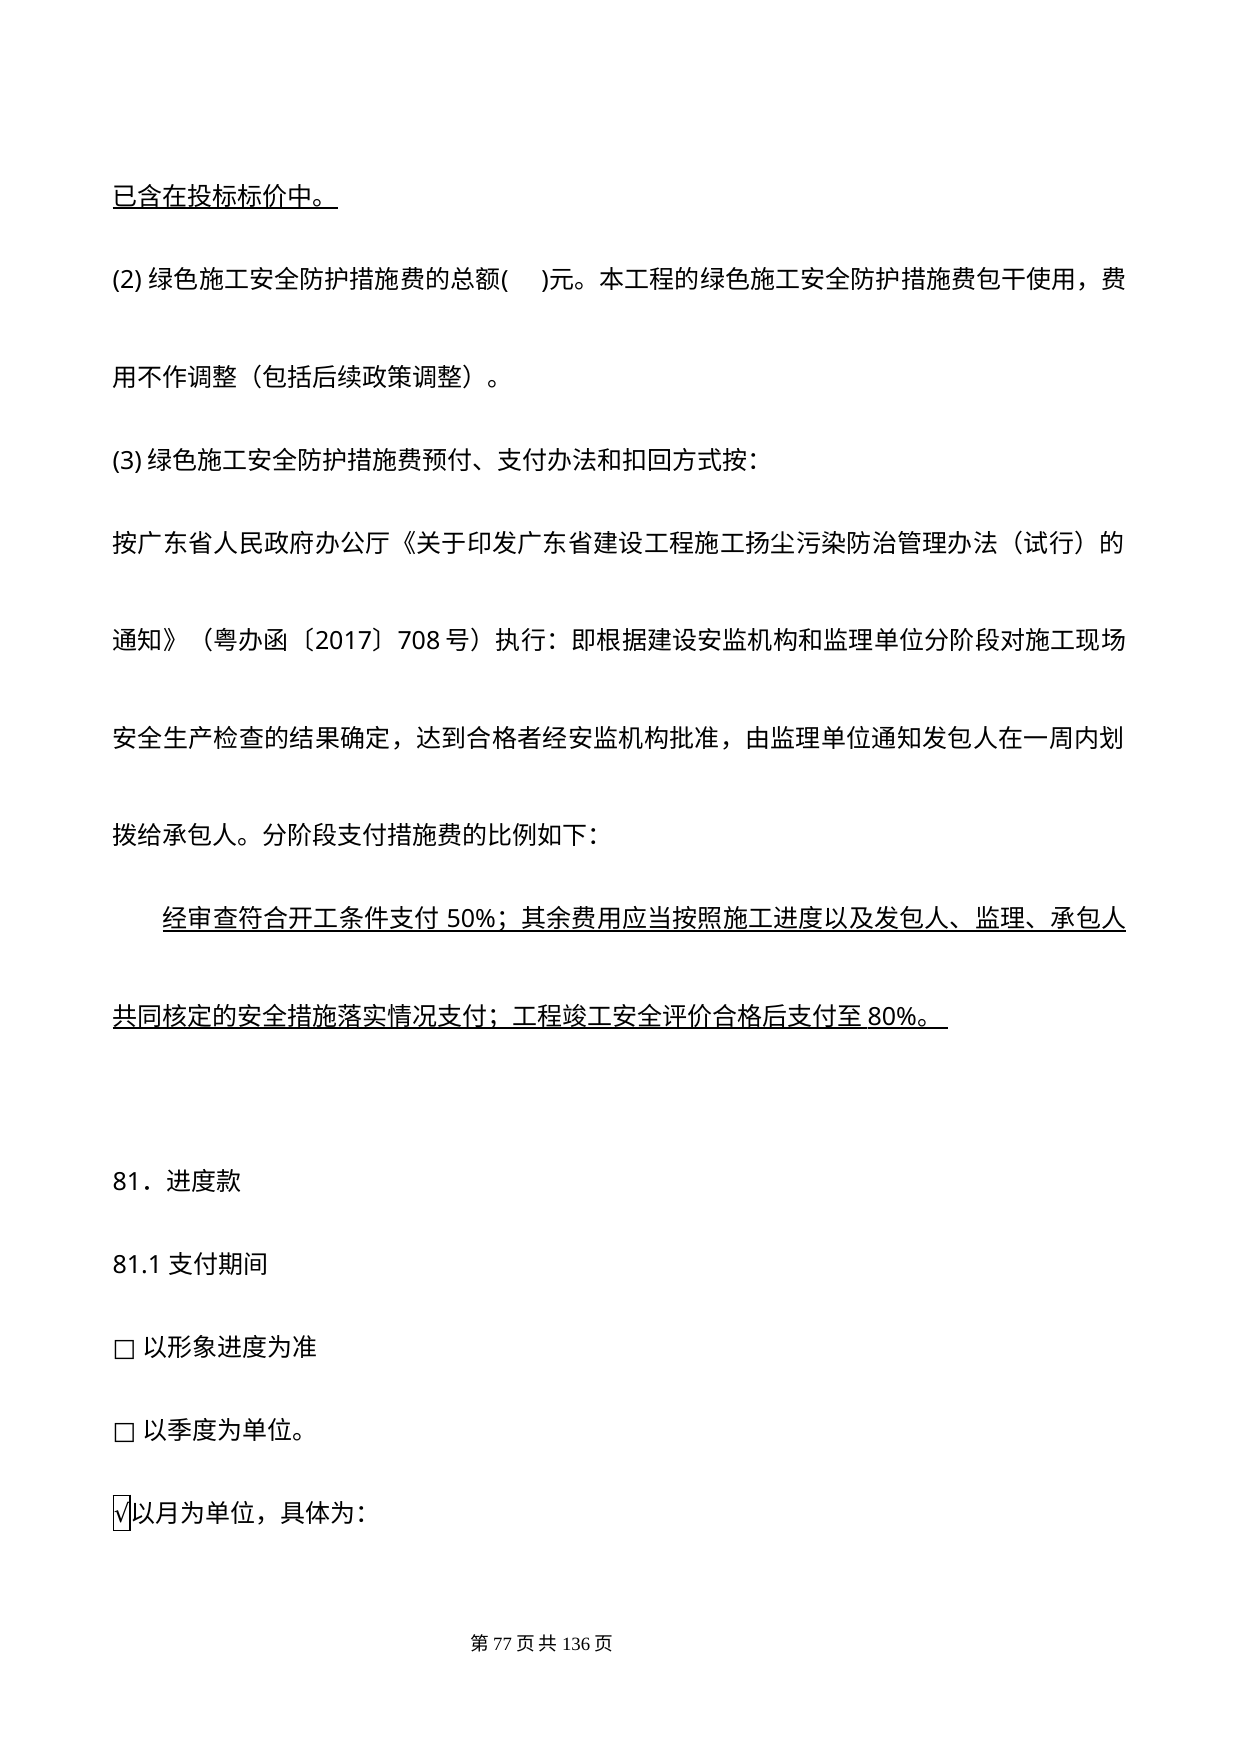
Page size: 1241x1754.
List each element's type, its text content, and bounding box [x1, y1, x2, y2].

text 81．进度款 [112, 1147, 1128, 1212]
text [112, 162, 1128, 227]
text (2) 绿色施工安全防护措施费的总额( )元。本工程的绿色施工安全防护措施费包干使用，费用不作调整（包括后续政策调整）。 [112, 245, 1128, 408]
text 经审查符合开工条件支付 50%；其余费用应当按照施工进度以及发包人、监理、承包人共同核定的安全措施落实情况支付；工程竣工安全评价合格后支付至80%。 [112, 884, 1128, 1047]
text □ 以季度为单位。 [112, 1396, 1128, 1461]
text □ 以形象进度为准 [112, 1313, 1128, 1378]
text 81.1 支付期间 [112, 1230, 1128, 1295]
text √以月为单位，具体为： [112, 1479, 1128, 1544]
text (3) 绿色施工安全防护措施费预付、支付办法和扣回方式按： [112, 426, 1128, 491]
text 按广东省人民政府办公厅《关于印发广东省建设工程施工扬尘污染防治管理办法（试行）的通知》（粤办函〔2017〕708号）执行：即根据建设安监机构和监理单位分阶段对施工现场安全生产检查的结果确定，达到合格者经安监机构批准，由监理单位通知发包人在一周内划拨给承包人。分阶段支付措施费的比例如下： [112, 509, 1128, 866]
